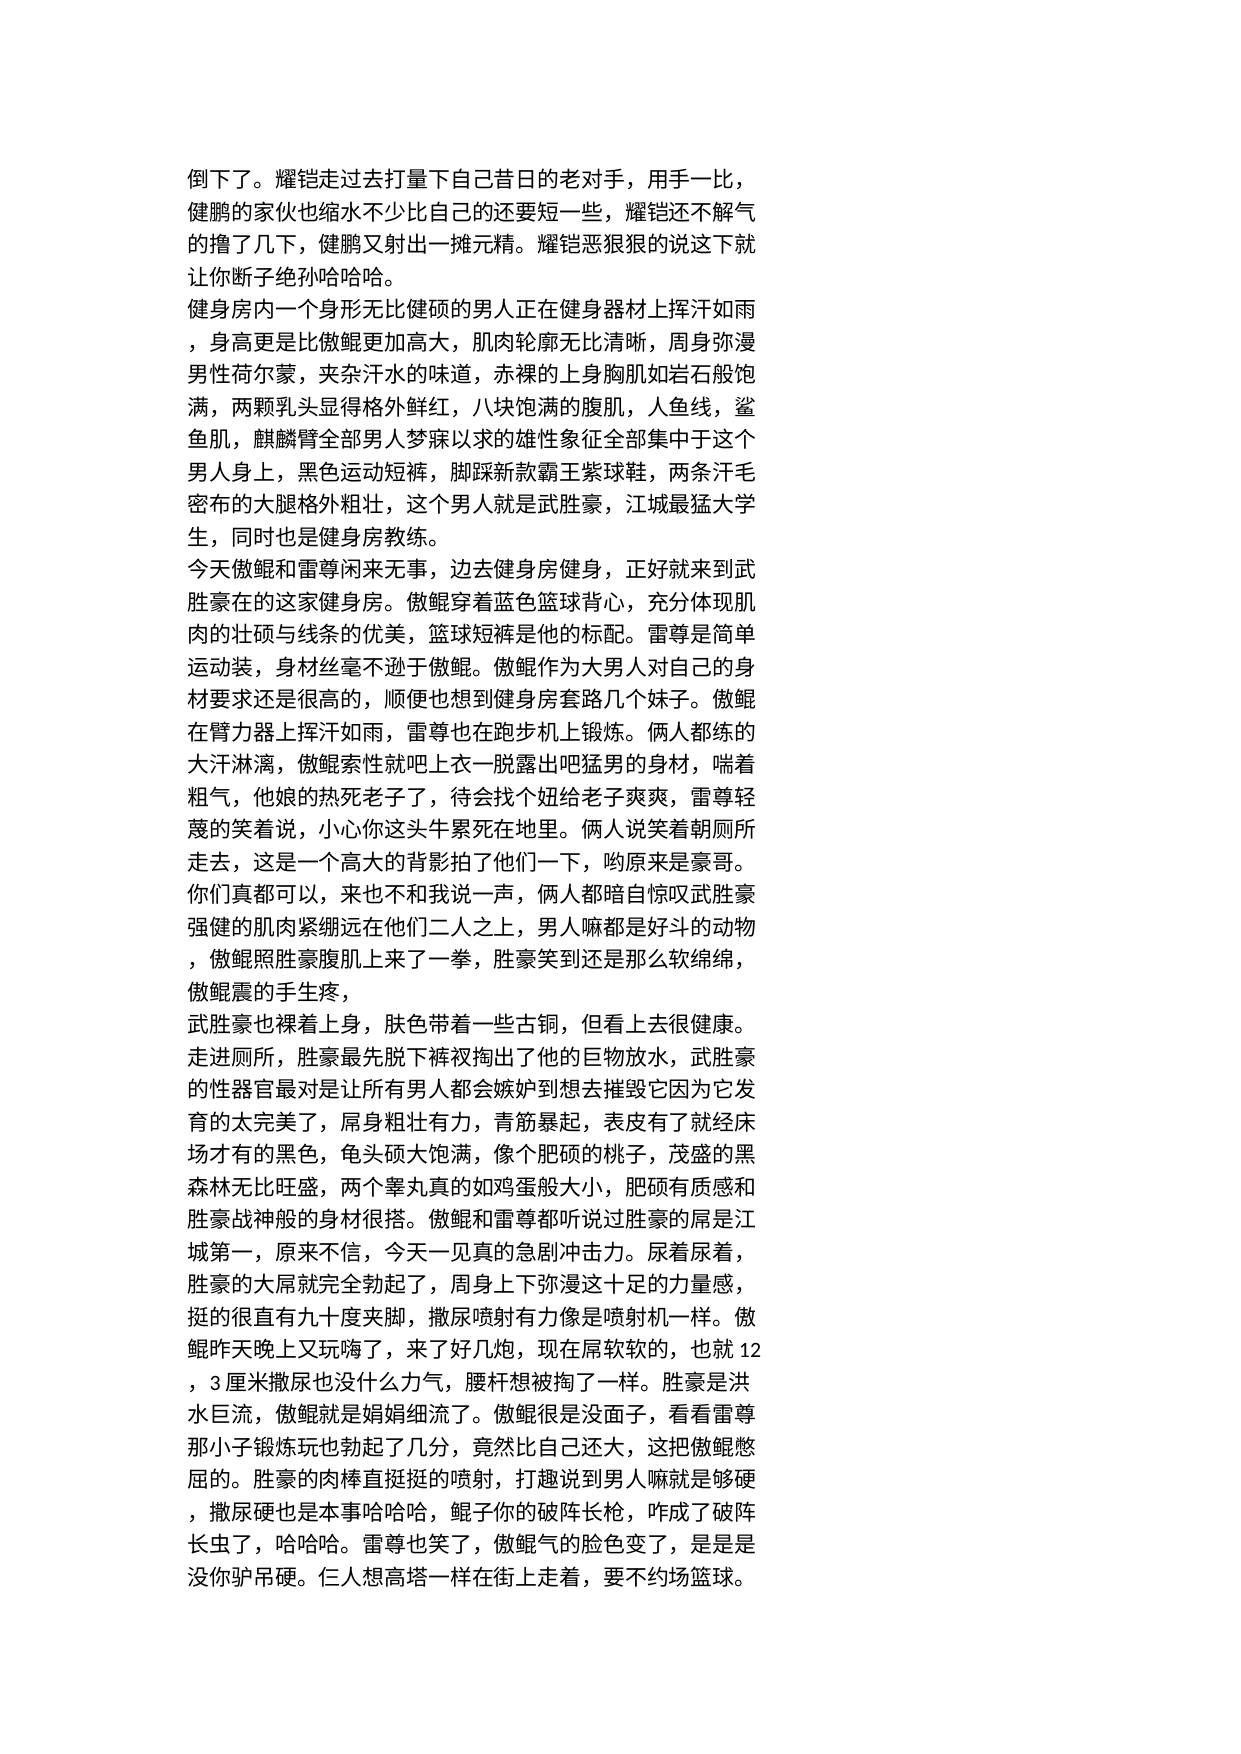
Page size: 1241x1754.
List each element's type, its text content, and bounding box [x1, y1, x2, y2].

text 走进厕所，胜豪最先脱下裤衩掏出了他的巨物放水，武胜豪 [187, 1039, 1053, 1072]
text 城第一，原来不信，今天一见真的急剧冲击力。尿着尿着， [187, 1234, 1053, 1267]
text 让你断子绝孙哈哈哈。 [187, 259, 1053, 292]
text 那小子锻炼玩也勃起了几分，竟然比自己还大，这把傲鲲憋 [187, 1429, 1053, 1462]
text 挺的很直有九十度夹脚，撒尿喷射有力像是喷射机一样。傲 [187, 1299, 1053, 1332]
text 大汗淋漓，傲鲲索性就吧上衣一脱露出吧猛男的身材，喘着 [187, 747, 1053, 779]
text 水巨流，傲鲲就是娟娟细流了。傲鲲很是没面子，看看雷尊 [187, 1397, 1053, 1429]
text 没你驴吊硬。仨人想高塔一样在街上走着，要不约场篮球。 [187, 1559, 1053, 1592]
text 倒下了。耀铠走过去打量下自己昔日的老对手，用手一比， [187, 162, 1053, 194]
text 今天傲鲲和雷尊闲来无事，边去健身房健身，正好就来到武 [187, 552, 1053, 584]
text ，傲鲲照胜豪腹肌上来了一拳，胜豪笑到还是那么软绵绵， [187, 942, 1053, 974]
text 鲲昨天晚上又玩嗨了，来了好几炮，现在屌软软的，也就12 [187, 1332, 1053, 1364]
text 胜豪战神般的身材很搭。傲鲲和雷尊都听说过胜豪的屌是江 [187, 1202, 1053, 1234]
text 走去，这是一个高大的背影拍了他们一下，哟原来是豪哥。 [187, 844, 1053, 877]
text 满，两颗乳头显得格外鲜红，八块饱满的腹肌，人鱼线，鲨 [187, 389, 1053, 422]
text 肉的壮硕与线条的优美，篮球短裤是他的标配。雷尊是简单 [187, 617, 1053, 649]
text 材要求还是很高的，顺便也想到健身房套路几个妹子。傲鲲 [187, 682, 1053, 714]
text 男人身上，黑色运动短裤，脚踩新款霸王紫球鞋，两条汗毛 [187, 454, 1053, 487]
text 屈的。胜豪的肉棒直挺挺的喷射，打趣说到男人嘛就是够硬 [187, 1462, 1053, 1494]
text 武胜豪也裸着上身，肤色带着一些古铜，但看上去很健康。 [187, 1007, 1053, 1039]
text 健鹏的家伙也缩水不少比自己的还要短一些，耀铠还不解气 [187, 194, 1053, 227]
text 蔑的笑着说，小心你这头牛累死在地里。俩人说笑着朝厕所 [187, 812, 1053, 844]
text ，3厘米撒尿也没什么力气，腰杆想被掏了一样。胜豪是洪 [187, 1364, 1053, 1397]
text 傲鲲震的手生疼， [187, 974, 1053, 1007]
text 运动装，身材丝毫不逊于傲鲲。傲鲲作为大男人对自己的身 [187, 649, 1053, 682]
text 胜豪的大屌就完全勃起了，周身上下弥漫这十足的力量感， [187, 1267, 1053, 1299]
text 密布的大腿格外粗壮，这个男人就是武胜豪，江城最猛大学 [187, 487, 1053, 519]
text 长虫了，哈哈哈。雷尊也笑了，傲鲲气的脸色变了，是是是 [187, 1527, 1053, 1559]
text ，身高更是比傲鲲更加高大，肌肉轮廓无比清晰，周身弥漫 [187, 324, 1053, 357]
text 场才有的黑色，龟头硕大饱满，像个肥硕的桃子，茂盛的黑 [187, 1137, 1053, 1169]
text 你们真都可以，来也不和我说一声，俩人都暗自惊叹武胜豪 [187, 877, 1053, 909]
text 粗气，他娘的热死老子了，待会找个妞给老子爽爽，雷尊轻 [187, 779, 1053, 812]
text 男性荷尔蒙，夹杂汗水的味道，赤裸的上身胸肌如岩石般饱 [187, 357, 1053, 389]
text 的性器官最对是让所有男人都会嫉妒到想去摧毁它因为它发 [187, 1072, 1053, 1104]
text 胜豪在的这家健身房。傲鲲穿着蓝色篮球背心，充分体现肌 [187, 584, 1053, 617]
text 森林无比旺盛，两个睾丸真的如鸡蛋般大小，肥硕有质感和 [187, 1169, 1053, 1202]
text 在臂力器上挥汗如雨，雷尊也在跑步机上锻炼。俩人都练的 [187, 714, 1053, 747]
text 鱼肌，麒麟臂全部男人梦寐以求的雄性象征全部集中于这个 [187, 422, 1053, 454]
text 生，同时也是健身房教练。 [187, 519, 1053, 552]
text 育的太完美了，屌身粗壮有力，青筋暴起，表皮有了就经床 [187, 1104, 1053, 1137]
text ，撒尿硬也是本事哈哈哈，鲲子你的破阵长枪，咋成了破阵 [187, 1494, 1053, 1527]
text 的撸了几下，健鹏又射出一摊元精。耀铠恶狠狠的说这下就 [187, 227, 1053, 259]
text 健身房内一个身形无比健硕的男人正在健身器材上挥汗如雨 [187, 292, 1053, 324]
text 强健的肌肉紧绷远在他们二人之上，男人嘛都是好斗的动物 [187, 909, 1053, 942]
